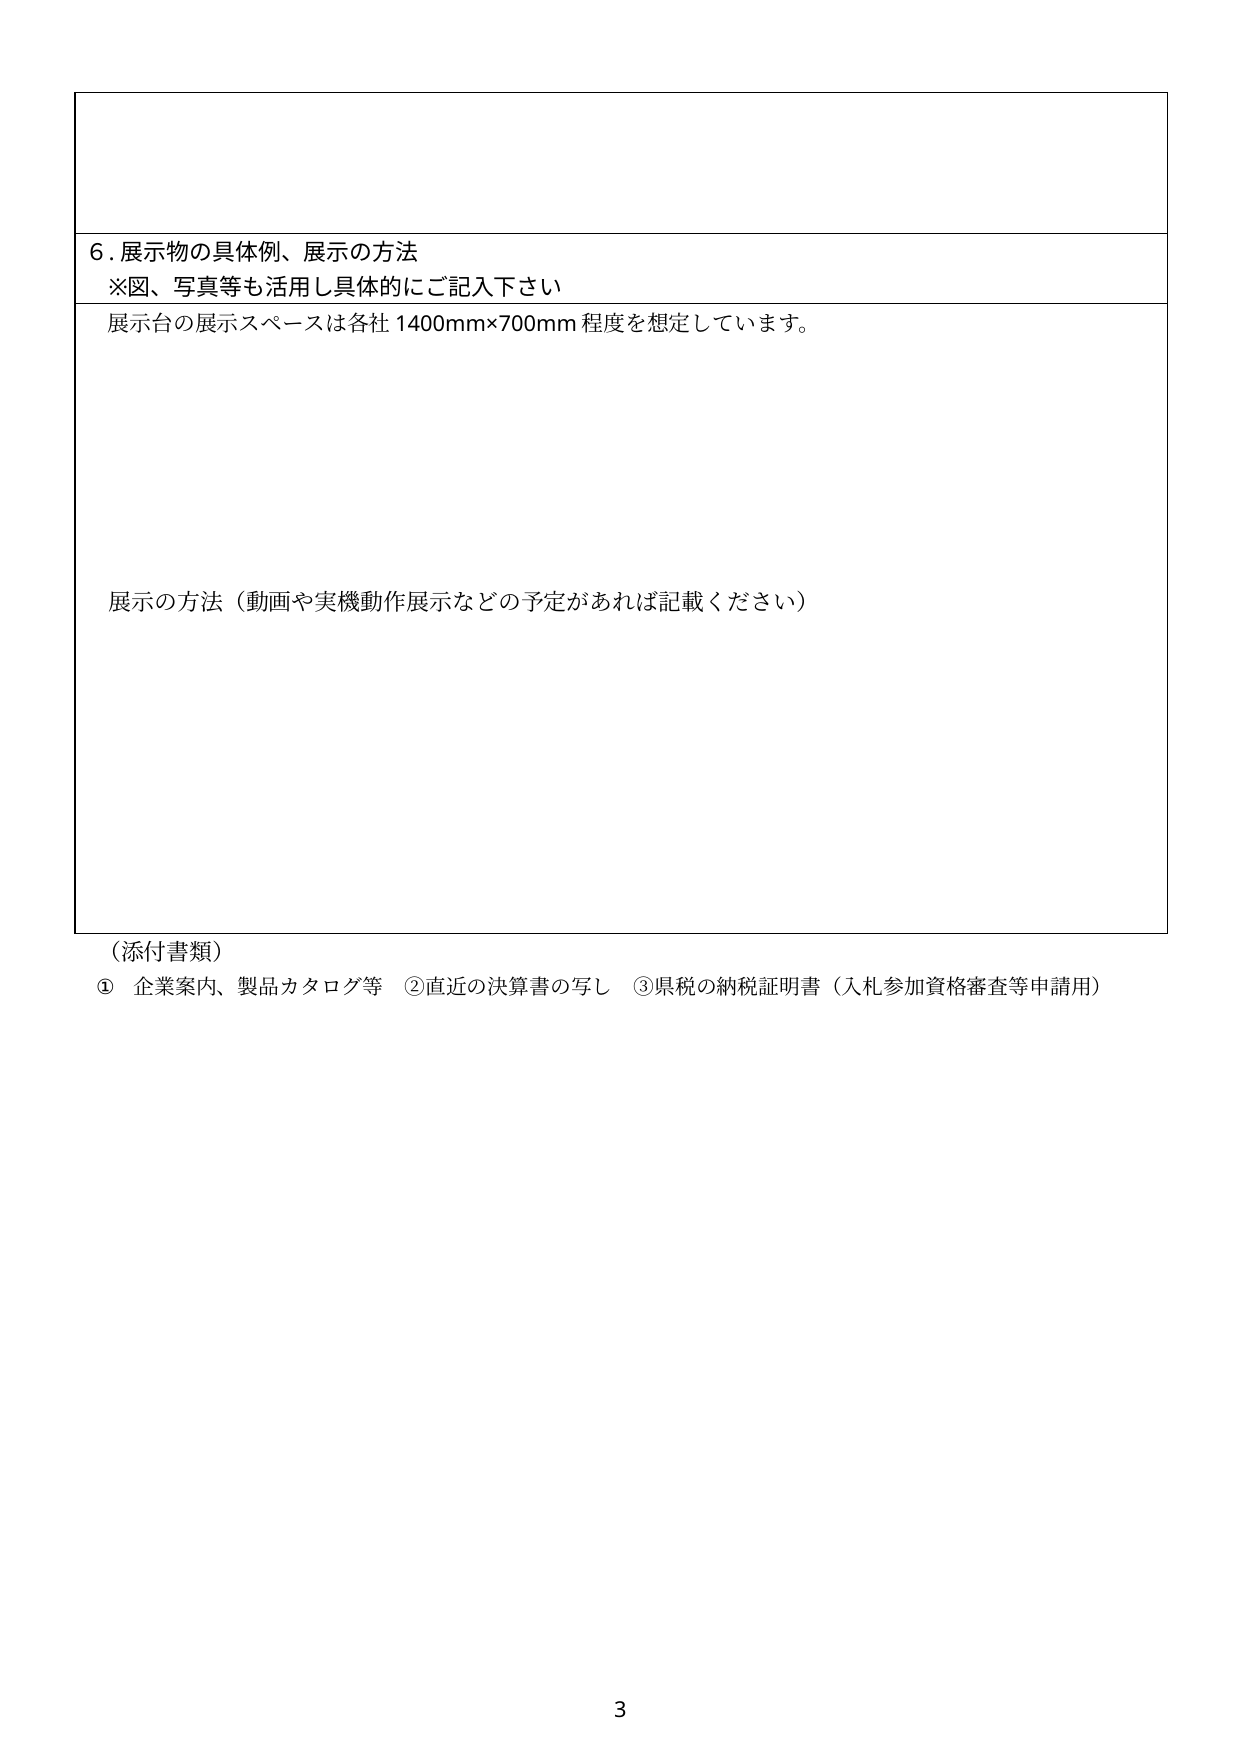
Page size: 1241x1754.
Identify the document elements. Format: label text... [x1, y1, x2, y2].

table_cell ６. 展示物の具体例、展示の方法 ※図、写真等も活用し具体的にご記入下さい [76, 234, 1167, 303]
text （添付書類） [75, 934, 1165, 968]
table_cell 展示台の展示スペースは各社1400mm×700mm程度を想定しています。 展示の方法（動画や実機動作展示などの予定があれば記載ください） [76, 304, 1167, 932]
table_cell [76, 93, 1167, 232]
list 企業案内、製品カタログ等 ②直近の決算書の写し ③県税の納税証明書（入札参加資格審査等申請用） [96, 968, 1165, 1003]
